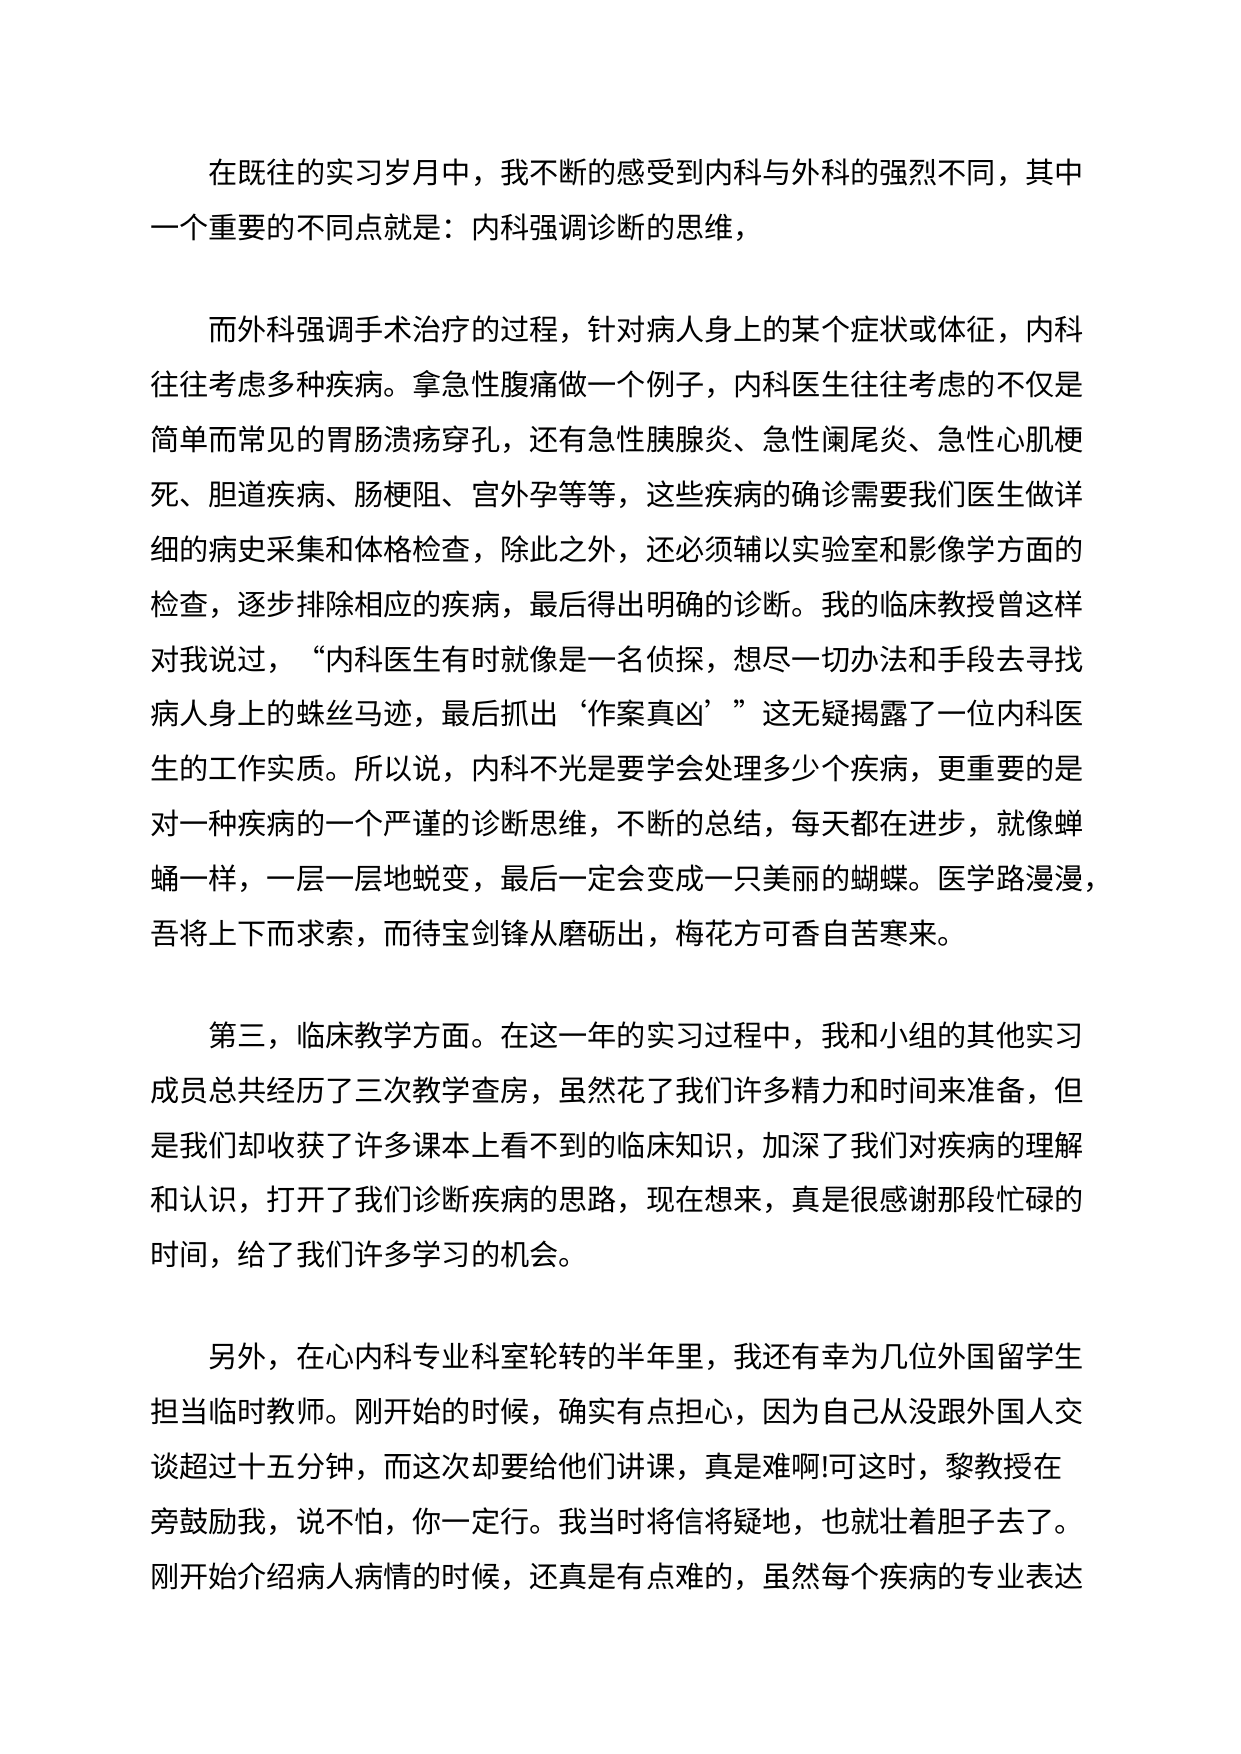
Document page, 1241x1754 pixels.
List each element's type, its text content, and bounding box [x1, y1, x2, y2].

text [150, 1334, 1090, 1596]
text 在既往的实习岁月中，我不断的感受到内科与外科的强烈不同，其中一个重要的不同点就是：内科强调诊断的思维， [150, 150, 1090, 247]
text 而外科强调手术治疗的过程，针对病人身上的某个症状或体征，内科往往考虑多种疾病。拿急性腹痛做一个例子，内科医生往往考虑的不仅是简单而常见的胃肠溃疡穿孔，还有急性胰腺炎、急性阑尾炎、急性心肌梗死、胆道疾病、肠梗阻、宫外孕等等，这些疾病的确诊需要我们医生做详细的病史采集和体格检查，除此之外，还必须辅以实验室和影像学方面的检查，逐步排除相应的疾病，最后得出明确的诊断。我的临床教授曾这样对我说过，“内科医生有时就像是一名侦探，想尽一切办法和手段去寻找病人身上的蛛丝马迹，最后抓出‘作案真凶’”这无疑揭露了一位内科医生的工作实质。所以说，内科不光是要学会处理多少个疾病，更重要的是对一种疾病的一个严谨的诊断思维，不断的总结，每天都在进步，就像蝉蛹一样，一层一层地蜕变，最后一定会变成一只美丽的蝴蝶。医学路漫漫，吾将上下而求索，而待宝剑锋从磨砺出，梅花方可香自苦寒来。 [150, 307, 1090, 953]
text 第三，临床教学方面。在这一年的实习过程中，我和小组的其他实习成员总共经历了三次教学查房，虽然花了我们许多精力和时间来准备，但是我们却收获了许多课本上看不到的临床知识，加深了我们对疾病的理解和认识，打开了我们诊断疾病的思路，现在想来，真是很感谢那段忙碌的时间，给了我们许多学习的机会。 [150, 1012, 1090, 1274]
